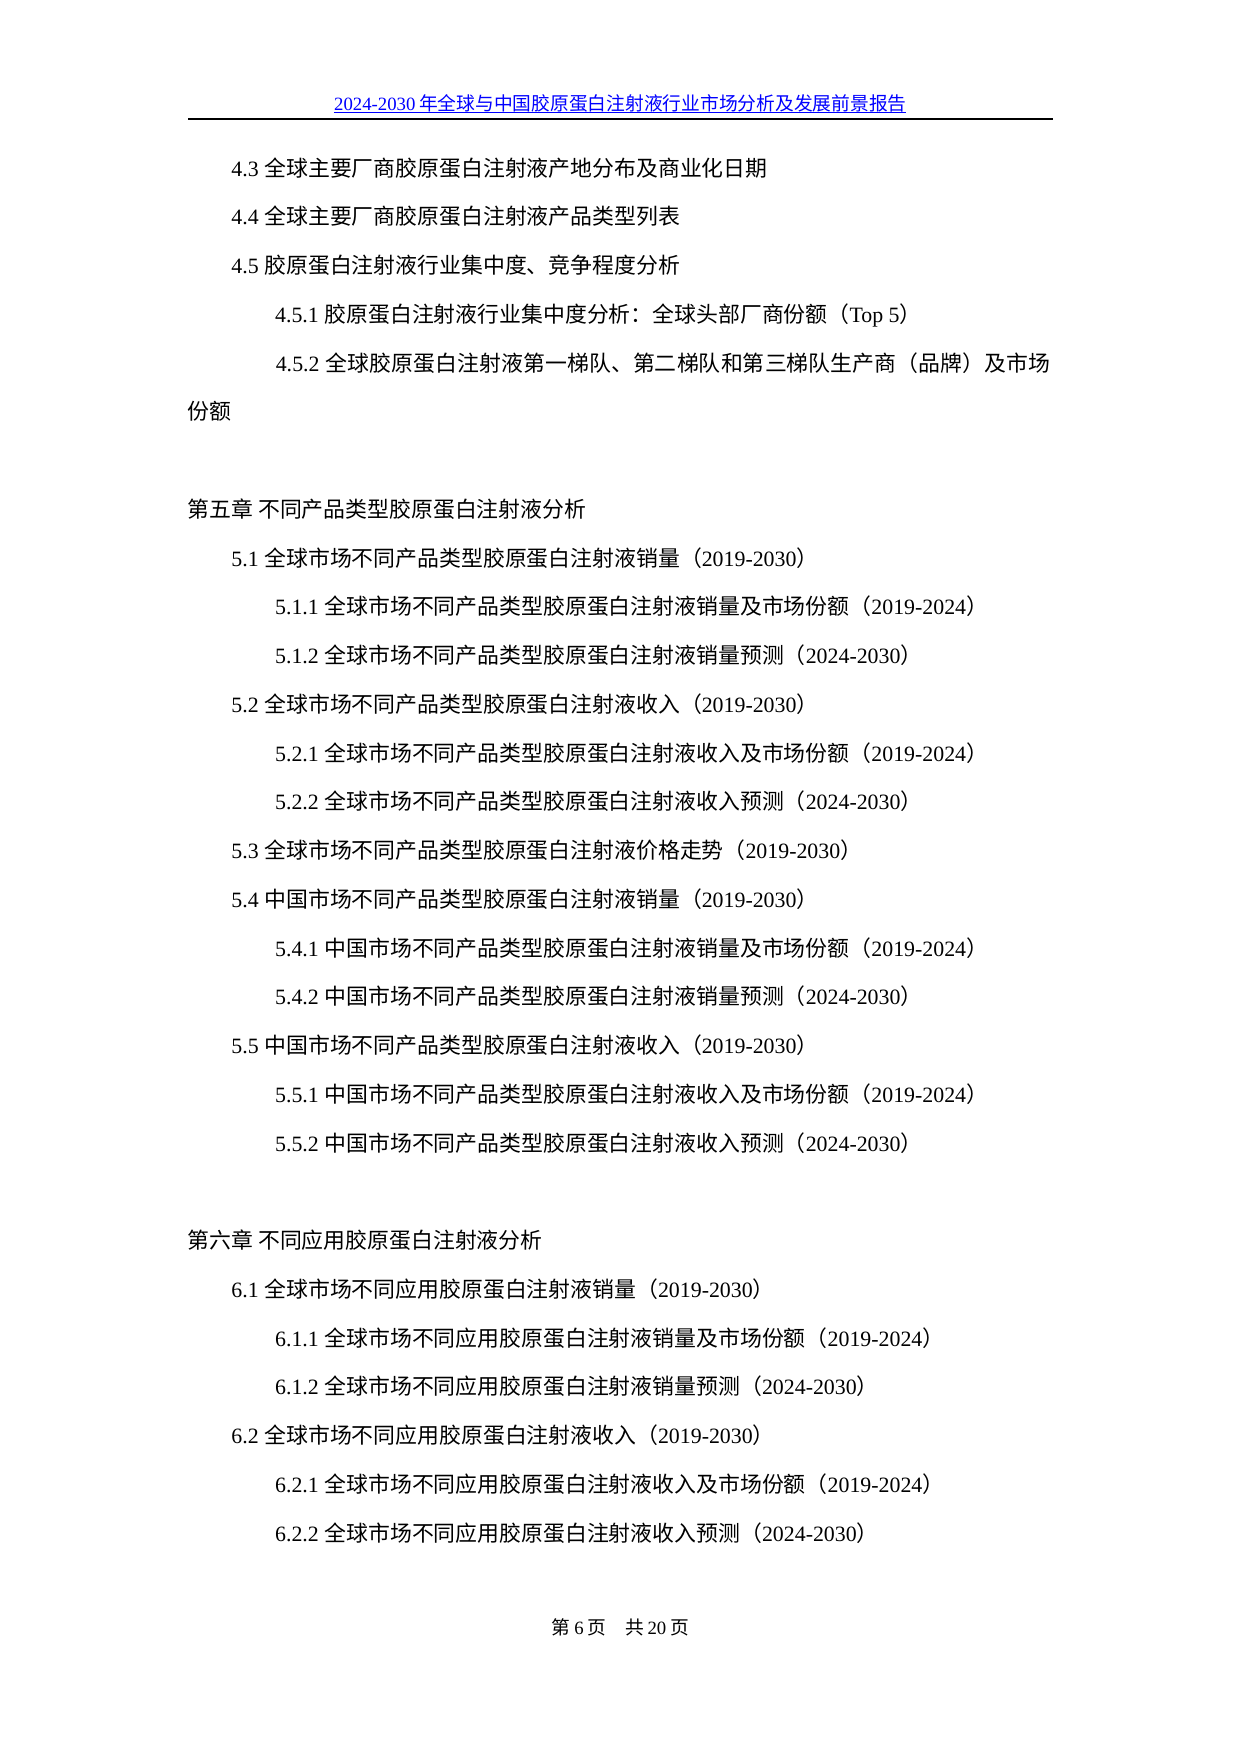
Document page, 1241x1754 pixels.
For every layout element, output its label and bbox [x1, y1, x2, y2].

text [187, 150, 1053, 1548]
